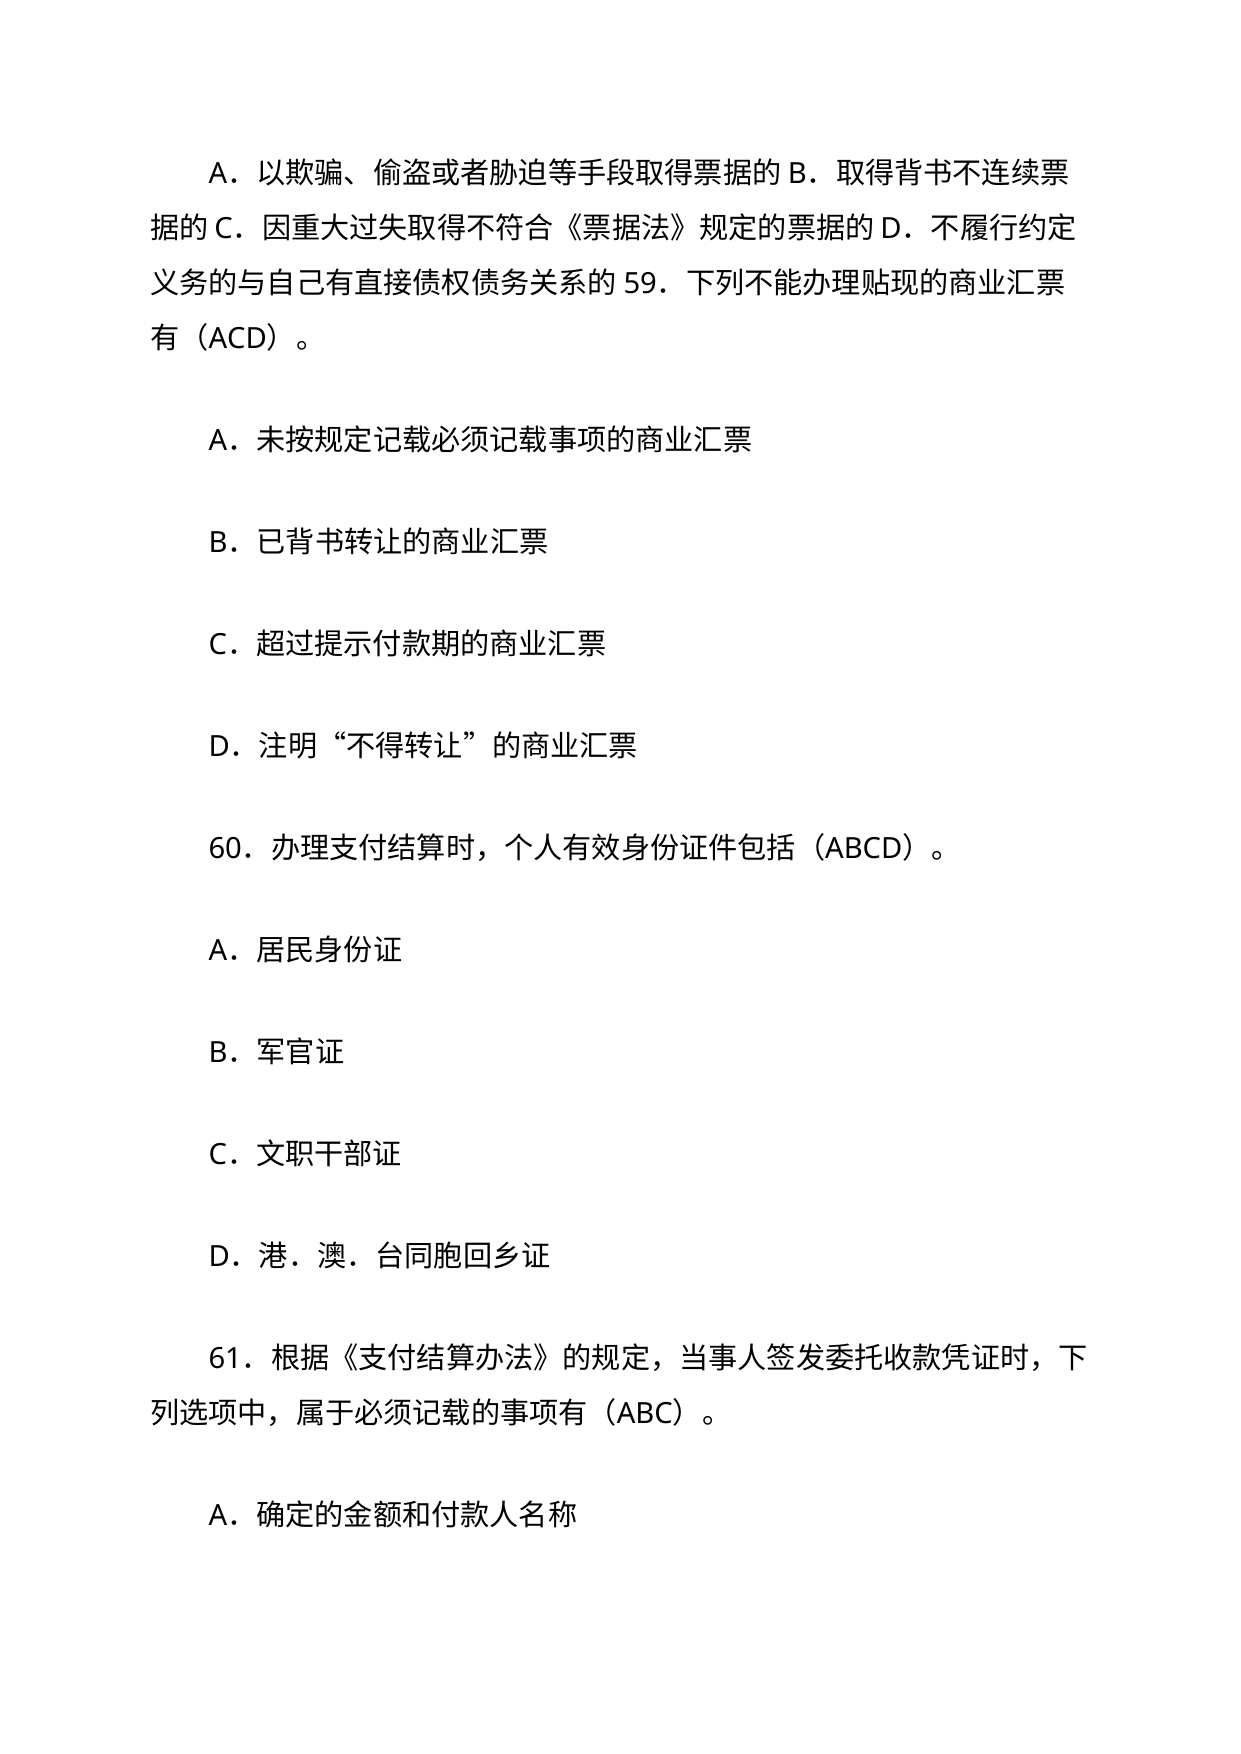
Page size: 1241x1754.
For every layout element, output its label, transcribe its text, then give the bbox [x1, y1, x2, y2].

text D．注明“不得转让”的商业汇票 [150, 723, 1090, 765]
text D．港．澳．台同胞回乡证 [150, 1233, 1090, 1275]
text A．确定的金额和付款人名称 [150, 1492, 1090, 1534]
text 60．办理支付结算时，个人有效身份证件包括（ABCD）。 [150, 825, 1090, 867]
text A．以欺骗、偷盗或者胁迫等手段取得票据的 B．取得背书不连续票据的C．因重大过失取得不符合《票据法》规定的票据的D．不履行约定义务的与自己有直接债权债务关系的 59．下列不能办理贴现的商业汇票有（ACD）。 [150, 150, 1090, 357]
text C．超过提示付款期的商业汇票 [150, 621, 1090, 663]
text C．文职干部证 [150, 1131, 1090, 1173]
text A．居民身份证 [150, 927, 1090, 969]
text 61．根据《支付结算办法》的规定，当事人签发委托收款凭证时，下列选项中，属于必须记载的事项有（ABC）。 [150, 1335, 1090, 1432]
text B．已背书转让的商业汇票 [150, 519, 1090, 561]
text A．未按规定记载必须记载事项的商业汇票 [150, 417, 1090, 459]
text B．军官证 [150, 1029, 1090, 1071]
